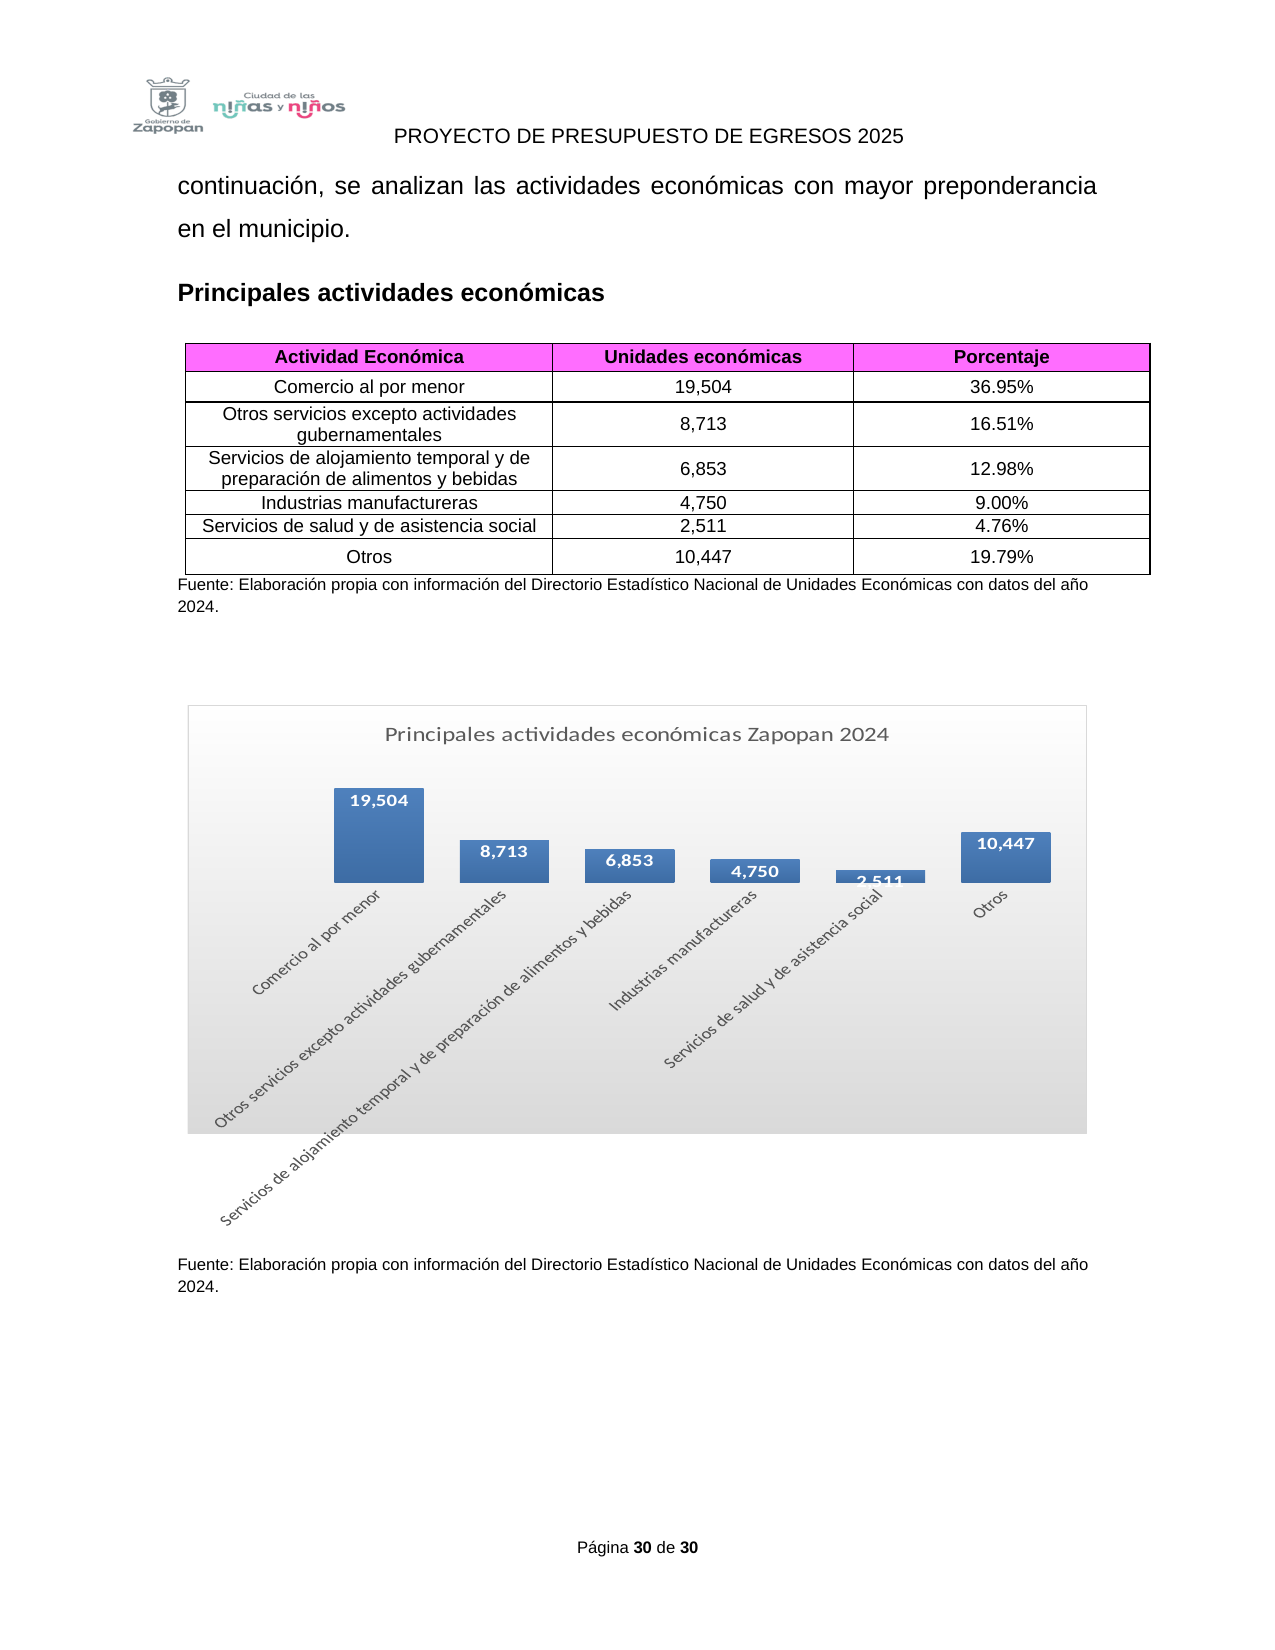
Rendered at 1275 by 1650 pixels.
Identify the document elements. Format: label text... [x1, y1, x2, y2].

table_header Porcentaje [854, 344, 1149, 371]
table_cell 2,511 [553, 515, 853, 537]
table_cell Otros [186, 539, 552, 574]
table_cell 16.51% [854, 403, 1149, 446]
table_cell 4,750 [553, 491, 853, 514]
table_cell 9.00% [854, 491, 1149, 514]
picture [128, 73, 348, 143]
table_cell Servicios de salud y de asistencia social [186, 515, 552, 537]
table_cell Otros servicios excepto actividades gubernamentales [186, 403, 552, 446]
table_header Unidades económicas [553, 344, 853, 371]
table_cell Industrias manufactureras [186, 491, 552, 514]
table_cell 4.76% [854, 515, 1149, 537]
text Fuente: Elaboración propia con información del Directorio Estadístico Nacional de Unidades Económicas con datos del año 2024. [177, 575, 1098, 616]
table_cell 10,447 [553, 539, 853, 574]
table_cell 36.95% [854, 372, 1149, 401]
table_cell Comercio al por menor [186, 372, 552, 401]
table_cell 6,853 [553, 447, 853, 490]
table_cell 19,504 [553, 372, 853, 401]
text Fuente: Elaboración propia con información del Directorio Estadístico Nacional de Unidades Económicas con datos del año 2024. [177, 1255, 1098, 1296]
table_cell Servicios de alojamiento temporal y de preparación de alimentos y bebidas [186, 447, 552, 490]
table_cell 19.79% [854, 539, 1149, 574]
table_cell 12.98% [854, 447, 1149, 490]
table_header Actividad Económica [186, 344, 552, 371]
table_cell 8,713 [553, 403, 853, 446]
text Principales actividades económicas [177, 278, 1098, 307]
